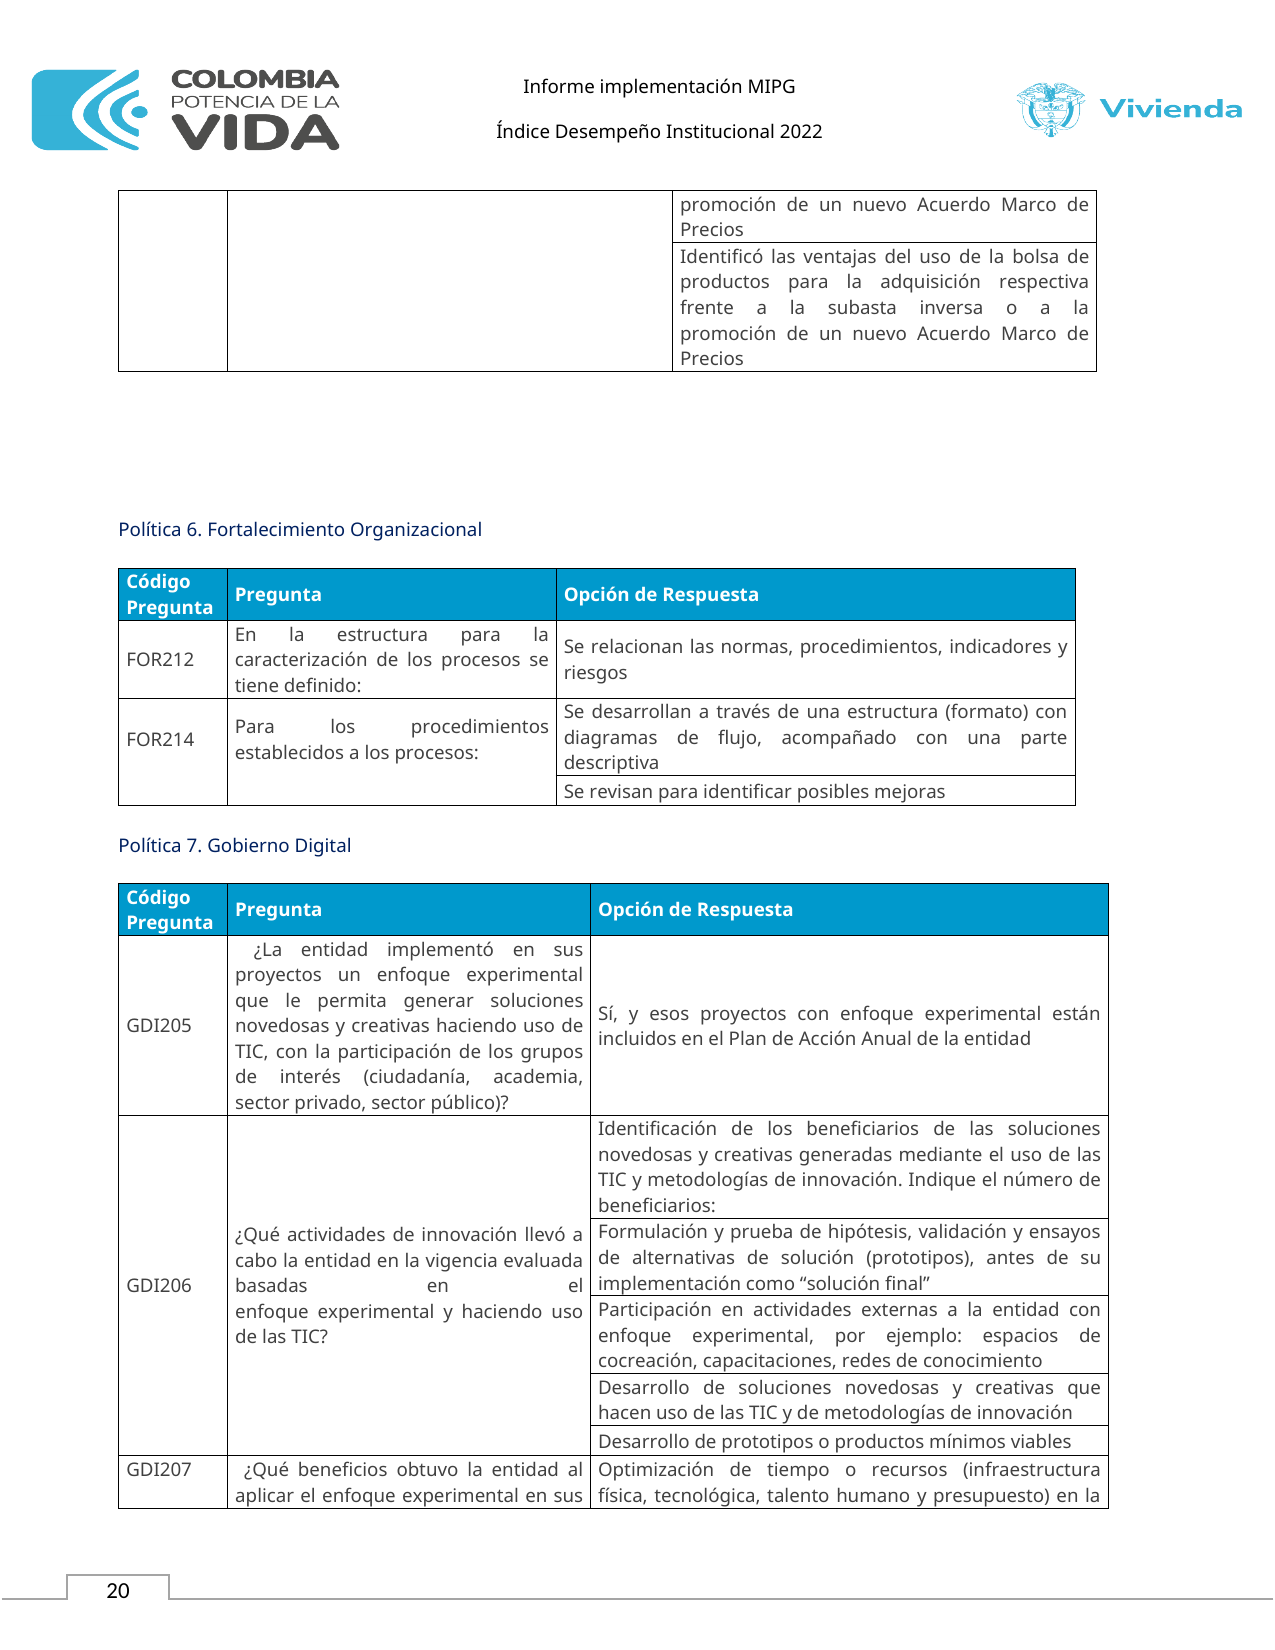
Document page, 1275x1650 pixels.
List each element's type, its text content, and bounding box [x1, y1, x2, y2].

table_cell GDI205 [119, 936, 227, 1115]
table_cell Desarrollo de soluciones novedosas y creativas que hacen uso de las TIC y de metodologías de innovación [591, 1374, 1108, 1425]
table_cell Formulación y prueba de hipótesis, validación y ensayos de alternativas de solución (prototipos), antes de su implementación como “solución final” [591, 1219, 1108, 1295]
table_header Pregunta [228, 569, 556, 620]
table_cell Para los procedimientos establecidos a los procesos: [228, 699, 556, 805]
table_cell En la estructura para la caracterización de los procesos se tiene definido: [228, 621, 556, 697]
subtitle Política 6. Fortalecimiento Organizacional [118, 517, 1157, 542]
table_cell Identificó las ventajas del uso de la bolsa de productos para la adquisición respectiva frente a la subasta inversa o a la promoción de un nuevo Acuerdo Marco de Precios [673, 243, 1096, 371]
table_header Código Pregunta [119, 569, 227, 620]
table_header Opción de Respuesta [557, 569, 1075, 620]
table_header Código Pregunta [119, 884, 227, 935]
table_cell Se relacionan las normas, procedimientos, indicadores y riesgos [557, 621, 1075, 697]
table_header Opción de Respuesta [591, 884, 1108, 935]
table_cell Se revisan para identificar posibles mejoras [557, 776, 1075, 805]
table_cell Se desarrollan a través de una estructura (formato) con diagramas de flujo, acompañado con una parte descriptiva [557, 699, 1075, 775]
table_cell Sí, y esos proyectos con enfoque experimental están incluidos en el Plan de Acción Anual de la entidad [591, 936, 1108, 1115]
table_cell Desarrollo de prototipos o productos mínimos viables [591, 1426, 1108, 1455]
table_cell Identificación de los beneficiarios de las soluciones novedosas y creativas generadas mediante el uso de las TIC y metodologías de innovación. Indique el número de beneficiarios: [591, 1116, 1108, 1218]
table_cell FOR212 [119, 621, 227, 697]
table_cell GDI206 [119, 1116, 227, 1455]
subtitle Política 7. Gobierno Digital [118, 832, 1157, 857]
table_cell ¿Qué beneficios obtuvo la entidad al aplicar el enfoque experimental en sus iniciativas o proyectos que hacen uso de las TIC? [228, 1456, 590, 1507]
table_cell GDI207 [119, 1456, 227, 1507]
table_cell Participación en actividades externas a la entidad con enfoque experimental, por ejemplo: espacios de cocreación, capacitaciones, redes de conocimiento [591, 1296, 1108, 1373]
picture [9, 62, 1274, 160]
table_cell FOR214 [119, 699, 227, 805]
table_cell ¿La entidad implementó en sus proyectos un enfoque experimental que le permita generar soluciones novedosas y creativas haciendo uso de TIC, con la participación de los grupos de interés (ciudadanía, academia, sector privado, sector público)? [228, 936, 590, 1115]
table_header Pregunta [228, 884, 590, 935]
table_cell ¿Qué actividades de innovación llevó a cabo la entidad en la vigencia evaluada basadas en el enfoque experimental y haciendo uso de las TIC? [228, 1116, 590, 1455]
